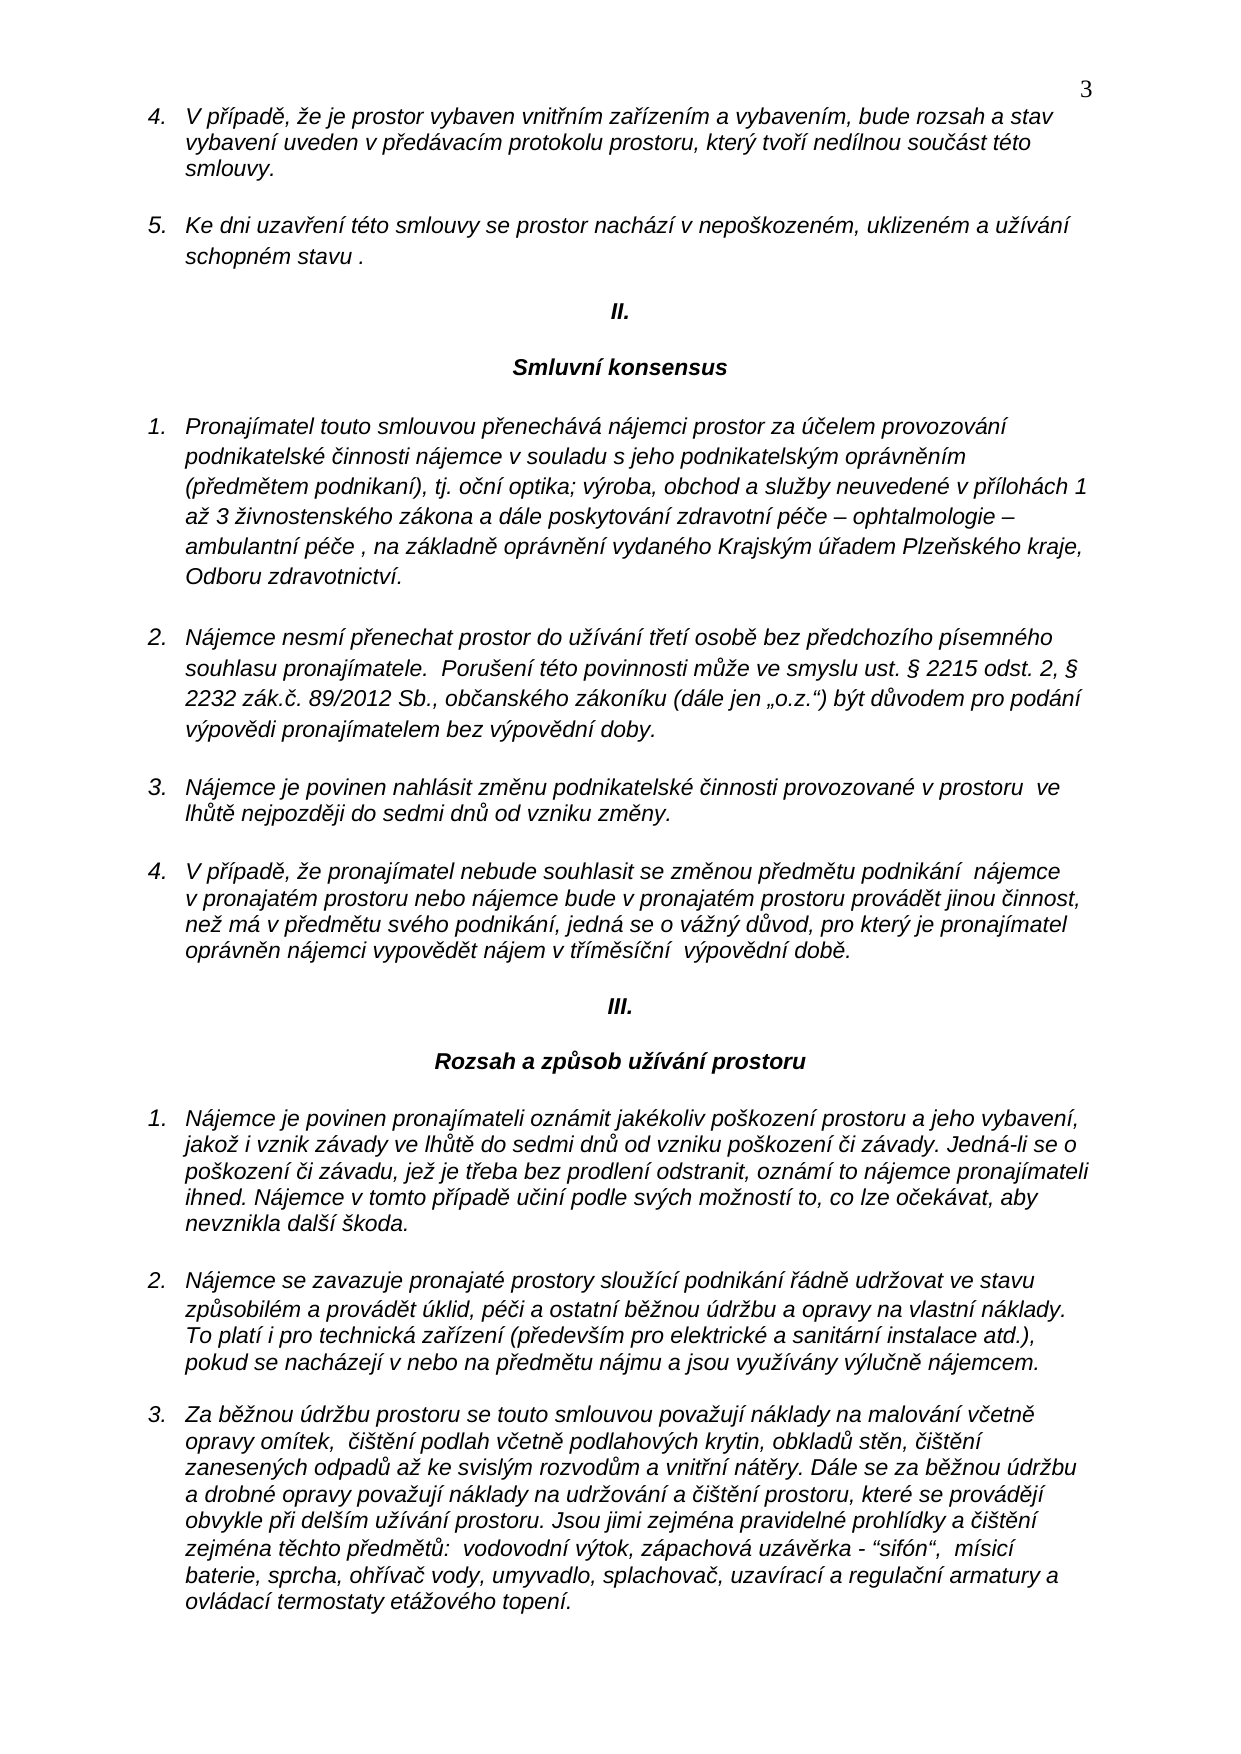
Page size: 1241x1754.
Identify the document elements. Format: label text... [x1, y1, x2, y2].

list Pronajímatel touto smlouvou přenechává nájemci prostor za účelem provozování podnikatelské činnosti nájemce v souladu s jeho podnikatelským oprávněním (předmětem podnikaní), tj. oční optika; výroba, obchod a služby neuvedené v přílohách 1 až 3 živnostenského zákona a dále poskytování zdravotní péče – ophtalmologie – ambulantní péče , na základně oprávnění vydaného Krajským úřadem Plzeňského kraje, Odboru zdravotnictví. [148, 409, 1092, 589]
list Nájemce je povinen nahlásit změnu podnikatelské činnosti provozované v prostoru ve lhůtě nejpozději do sedmi dnů od vzniku změny. [148, 772, 1092, 826]
list Nájemce se zavazuje pronajaté prostory sloužící podnikání řádně udržovat ve stavu způsobilém a provádět úklid, péči a ostatní běžnou údržbu a opravy na vlastní náklady. To platí i pro technická zařízení (především pro elektrické a sanitární instalace atd.), pokud se nacházejí v nebo na předmětu nájmu a jsou využívány výlučně nájemcem. [148, 1267, 1092, 1375]
subtitle III. [148, 993, 1092, 1019]
list Nájemce nesmí přenechat prostor do užívání třetí osobě bez předchozího písemného souhlasu pronajímatele. Porušení této povinnosti může ve smyslu ust. § 2215 odst. 2, § 2232 zák.č. 89/2012 Sb., občanského zákoníku (dále jen „o.z.“) být důvodem pro podání výpovědi pronajímatelem bez výpovědní doby. [148, 620, 1092, 742]
list V případě, že je prostor vybaven vnitřním zařízením a vybavením, bude rozsah a stav vybavení uveden v předávacím protokolu prostoru, který tvoří nedílnou součást této smlouvy. [148, 103, 1092, 182]
subtitle Smluvní konsensus [148, 354, 1092, 380]
subtitle II. [148, 298, 1092, 324]
subtitle Rozsah a způsob užívání prostoru [148, 1048, 1092, 1074]
list Nájemce je povinen pronajímateli oznámit jakékoliv poškození prostoru a jeho vybavení, jakož i vznik závady ve lhůtě do sedmi dnů od vzniku poškození či závady. Jedná-li se o poškození či závadu, jež je třeba bez prodlení odstranit, oznámí to nájemce pronajímateli ihned. Nájemce v tomto případě učiní podle svých možností to, co lze očekávat, aby nevznikla další škoda. [148, 1104, 1092, 1237]
list V případě, že pronajímatel nebude souhlasit se změnou předmětu podnikání nájemce v pronajatém prostoru nebo nájemce bude v pronajatém prostoru provádět jinou činnost, než má v předmětu svého podnikání, jedná se o vážný důvod, pro který je pronajímatel oprávněn nájemci vypovědět nájem v tříměsíční výpovědní době. [148, 857, 1092, 963]
list Za běžnou údržbu prostoru se touto smlouvou považují náklady na malování včetně opravy omítek, čištění podlah včetně podlahových krytin, obkladů stěn, čištění zanesených odpadů až ke svislým rozvodům a vnitřní nátěry. Dále se za běžnou údržbu a drobné opravy považují náklady na udržování a čištění prostoru, které se provádějí obvykle při delším užívání prostoru. Jsou jimi zejména pravidelné prohlídky a čištění zejména těchto předmětů: vodovodní výtok, zápachová uzávěrka - “sifón“, mísicí baterie, sprcha, ohřívač vody, umyvadlo, splachovač, uzavírací a regulační armatury a ovládací termostaty etážového topení. [148, 1401, 1092, 1615]
list Ke dni uzavření této smlouvy se prostor nachází v nepoškozeném, uklizeném a užívání schopném stavu . [148, 208, 1092, 269]
